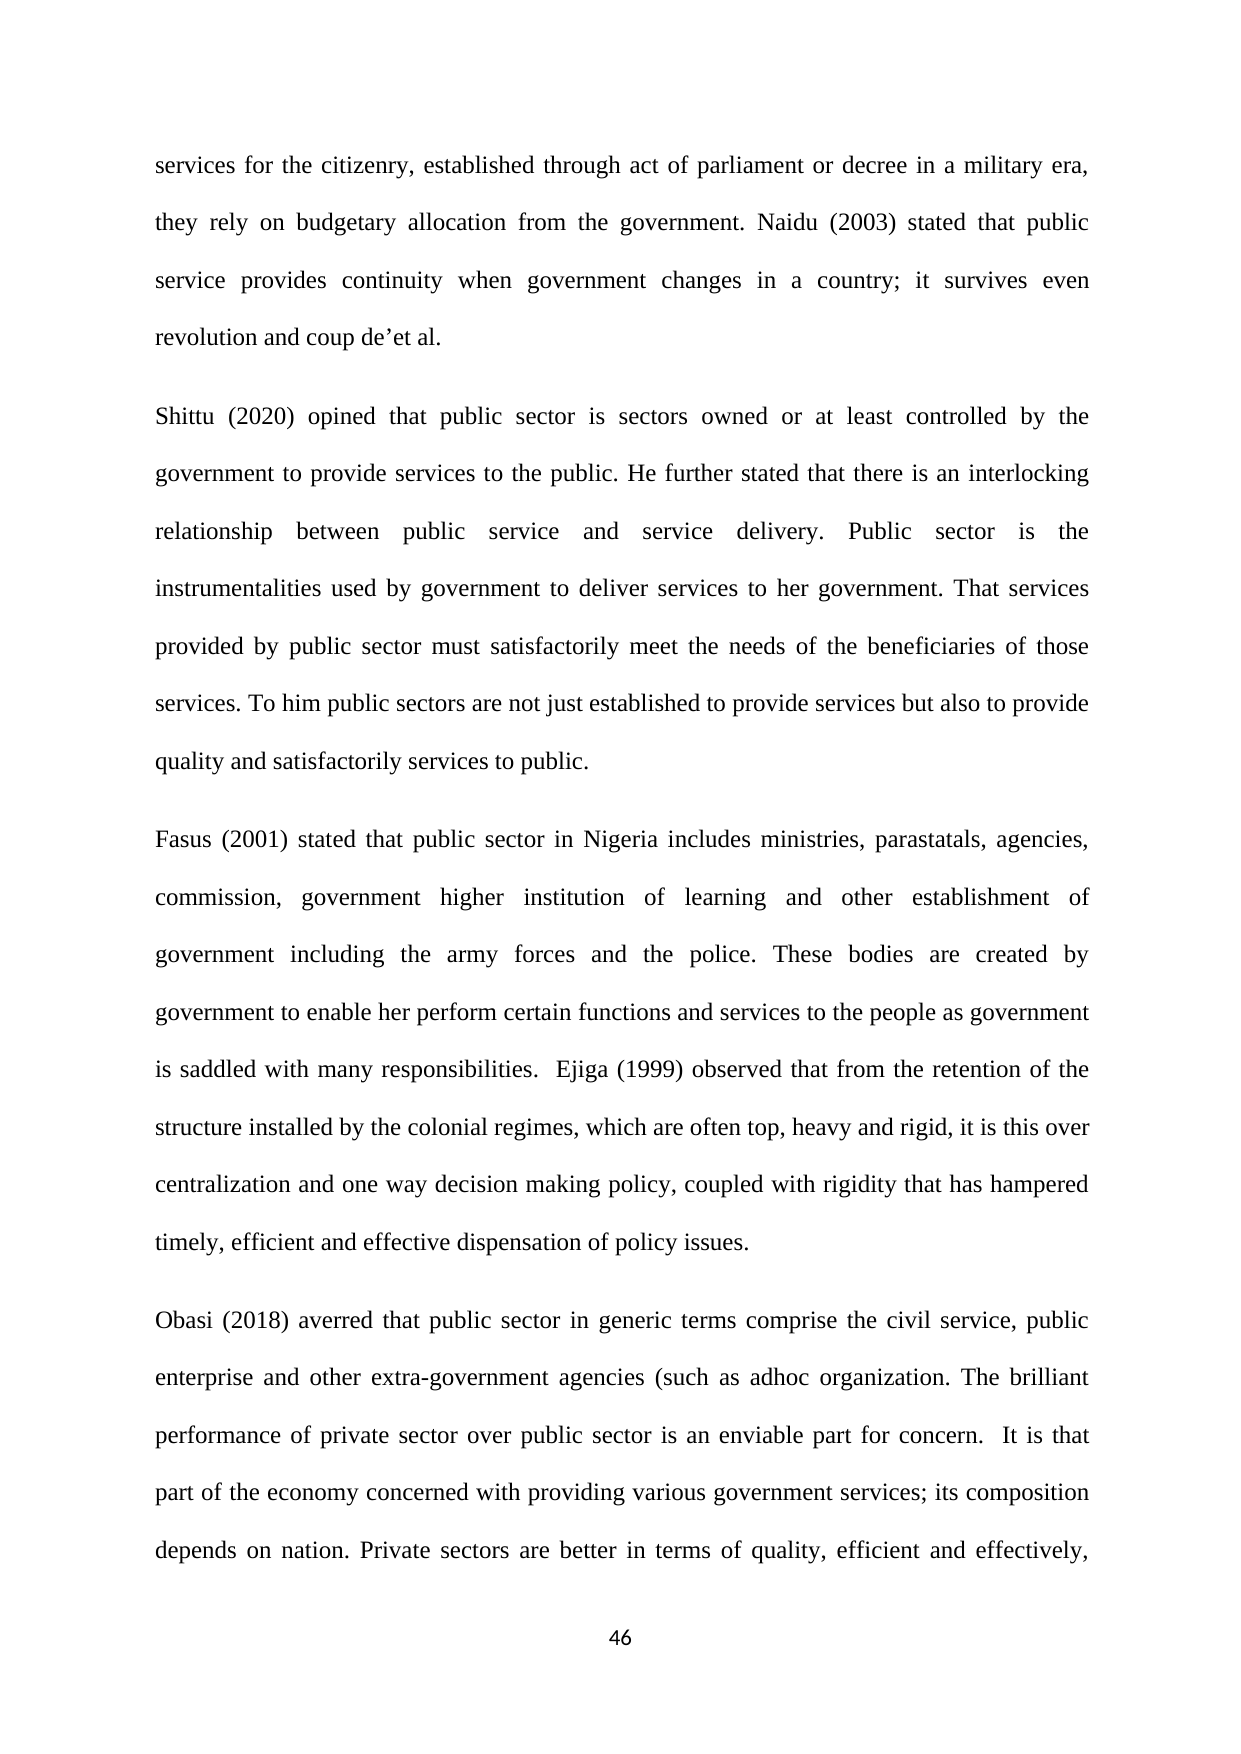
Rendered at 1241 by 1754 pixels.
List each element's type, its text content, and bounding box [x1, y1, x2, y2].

text Shittu (2020) opined that public sector is sectors owned or at least controlled by the government to provide services to the public. He further stated that there is an interlocking relationship between public service and service delivery. Public sector is the instrumentalities used by government to deliver services to her government. That services provided by public sector must satisfactorily meet the needs of the beneficiaries of those services. To him public sectors are not just established to provide services but also to provide quality and satisfactorily services to public. [155, 401, 1090, 774]
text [155, 1305, 1090, 1564]
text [155, 150, 1090, 351]
text Fasus (2001) stated that public sector in Nigeria includes ministries, parastatals, agencies, commission, government higher institution of learning and other establishment of government including the army forces and the police. These bodies are created by government to enable her perform certain functions and services to the people as government is saddled with many responsibilities. Ejiga (1999) observed that from the retention of the structure installed by the colonial regimes, which are often top, heavy and rigid, it is this over centralization and one way decision making policy, coupled with rigidity that has hampered timely, efficient and effective dispensation of policy issues. [155, 824, 1090, 1255]
